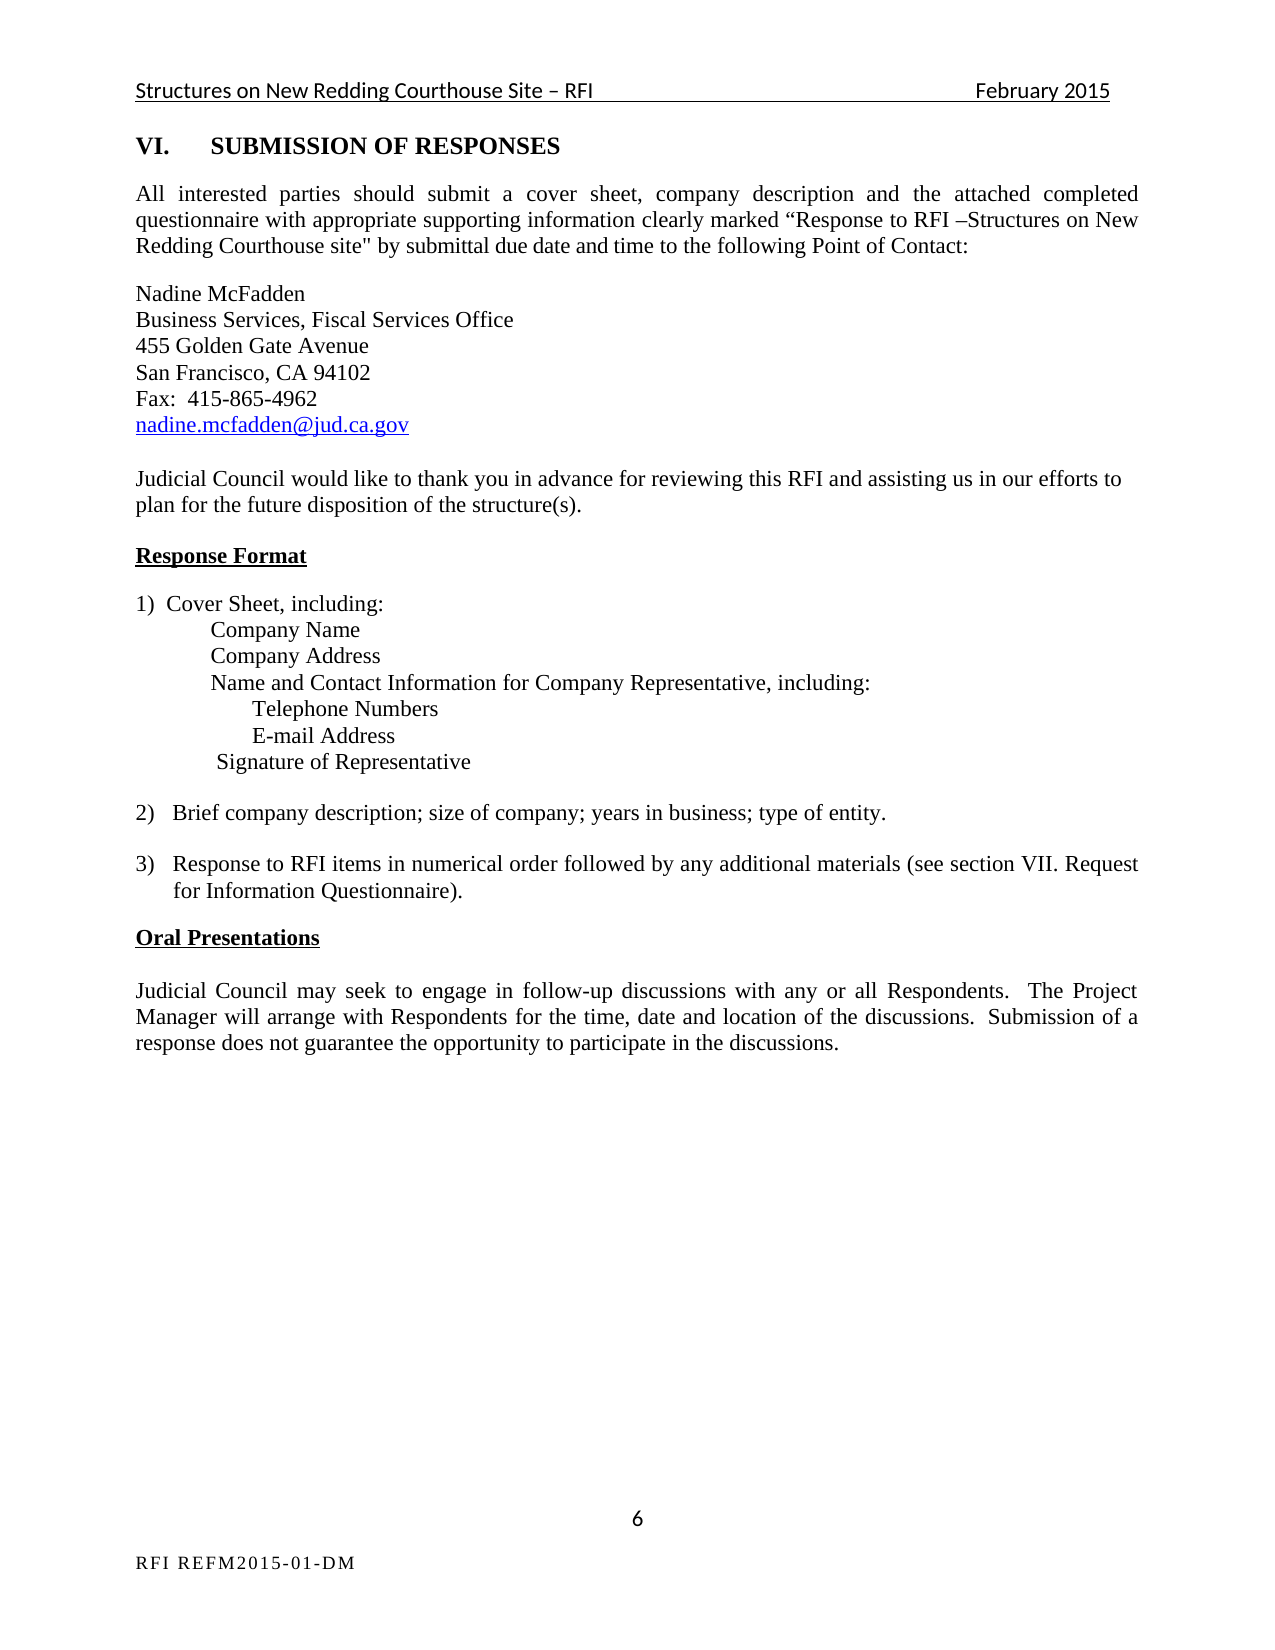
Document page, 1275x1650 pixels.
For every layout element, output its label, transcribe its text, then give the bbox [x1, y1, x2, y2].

text Nadine McFadden [135, 279, 1138, 306]
list SUBMISSION OF RESPONSES [135, 131, 1138, 159]
text nadine.mcfadden@jud.ca.gov [135, 411, 1138, 438]
text 1) Cover Sheet, including: [135, 590, 1138, 616]
text San Francisco, CA 94102 [135, 359, 1138, 385]
text Business Services, Fiscal Services Office [135, 306, 1138, 332]
text  E-mail Address [135, 722, 1138, 748]
text 3) Response to RFI items in numerical order followed by any additional materials (see section VII. Request for Information Questionnaire). [135, 851, 1138, 903]
text  Name and Contact Information for Company Representative, including: [135, 669, 1138, 695]
text Oral Presentations [135, 924, 1138, 950]
text Judicial Council may seek to engage in follow-up discussions with any or all Respondents. The Project Manager will arrange with Respondents for the time, date and location of the discussions. Submission of a response does not guarantee the opportunity to participate in the discussions. [135, 977, 1138, 1056]
text  Telephone Numbers [135, 695, 1138, 722]
text  Company Address [135, 643, 1138, 669]
text Fax: 415-865-4962 [135, 385, 1138, 411]
text 2) Brief company description; size of company; years in business; type of entity. [135, 799, 1138, 826]
text All interested parties should submit a cover sheet, company description and the attached completed questionnaire with appropriate supporting information clearly marked “Response to RFI –Structures on New Redding Courthouse site" by submittal due date and time to the following Point of Contact: [135, 180, 1138, 259]
text 455 Golden Gate Avenue [135, 332, 1138, 359]
text  Signature of Representative [135, 748, 1138, 774]
text Judicial Council would like to thank you in advance for reviewing this RFI and assisting us in our efforts to plan for the future disposition of the structure(s). [135, 465, 1138, 518]
text  Company Name [135, 616, 1138, 643]
text Response Format [135, 543, 1138, 569]
